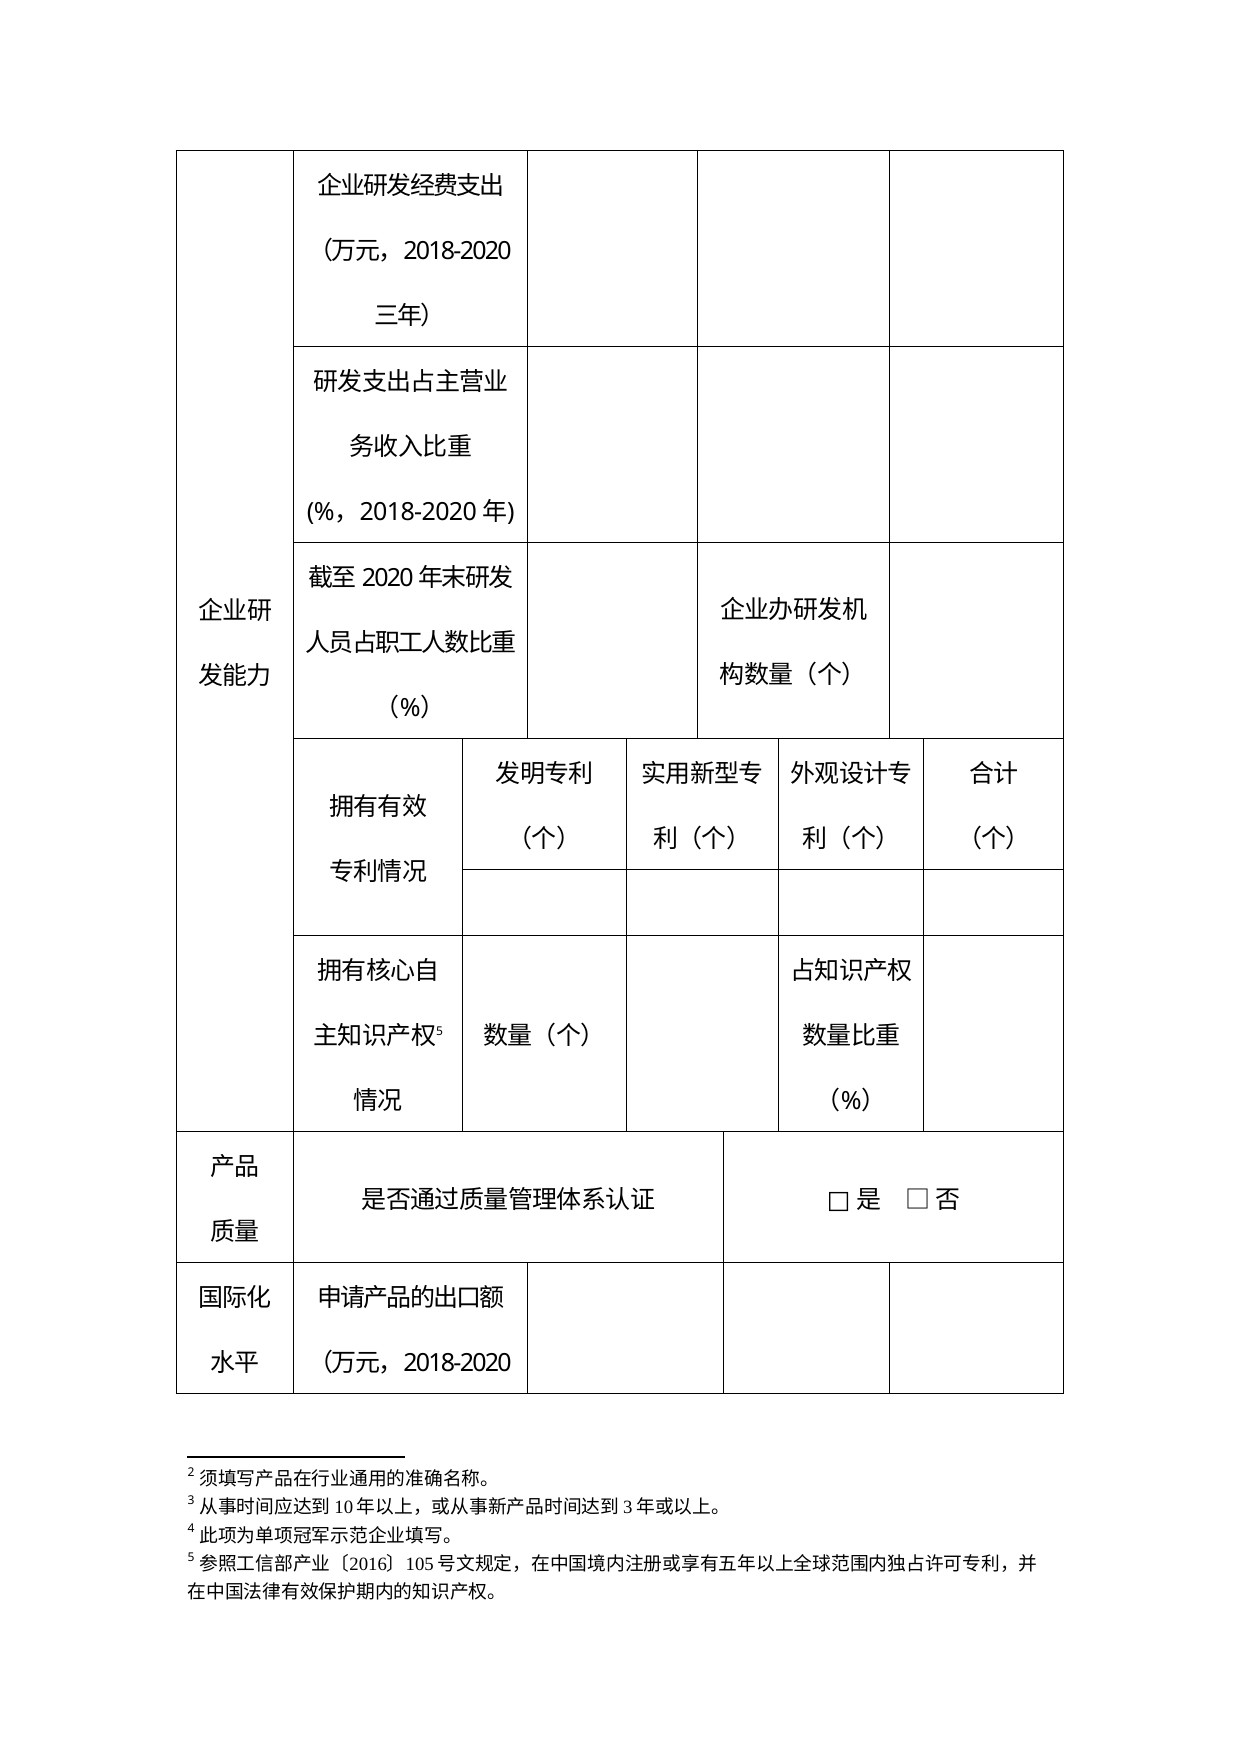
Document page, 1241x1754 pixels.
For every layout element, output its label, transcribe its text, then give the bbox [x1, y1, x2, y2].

table_cell 研发支出占主营业务收入比重(%，2018-2020年) [294, 347, 527, 542]
table_cell 企业研发经费支出（万元，2018-2020三年） [294, 151, 527, 346]
table_cell [890, 1263, 1063, 1393]
table_cell [463, 870, 626, 935]
table_cell 企业办研发机构数量（个） [698, 543, 889, 738]
table_cell [528, 543, 697, 738]
table_cell [528, 151, 697, 346]
table_cell [890, 151, 1063, 346]
table_cell 截至2020年末研发人员占职工人数比重（%） [294, 543, 527, 738]
table_cell 数量（个） [463, 936, 626, 1131]
table_cell [528, 1263, 723, 1393]
table_cell 实用新型专利（个） [627, 739, 778, 869]
table_cell 国际化 水平 [177, 1263, 293, 1393]
table_cell [724, 1263, 889, 1393]
table_cell [890, 543, 1063, 738]
table_cell [528, 347, 697, 542]
table_cell 拥有有效 专利情况 [294, 739, 462, 935]
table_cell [294, 1263, 527, 1393]
table_cell 外观设计专利（个） [779, 739, 923, 869]
table_cell [627, 870, 778, 935]
table_cell [698, 151, 889, 346]
table_cell [924, 870, 1063, 935]
table_cell 是否通过质量管理体系认证 [294, 1132, 723, 1262]
table_cell [924, 936, 1063, 1131]
table_cell [698, 347, 889, 542]
table_cell 企业研发能力 [177, 151, 293, 1131]
table_cell 合计（个） [924, 739, 1063, 869]
table_cell 拥有核心自主知识产权情况 [294, 936, 462, 1131]
table_cell 产品 质量 [177, 1132, 293, 1262]
table_cell [779, 870, 923, 935]
table_cell □ 是 □ 否 [724, 1132, 1063, 1262]
table_cell [627, 936, 778, 1131]
table_cell 发明专利（个） [463, 739, 626, 869]
table_cell 占知识产权数量比重（%） [779, 936, 923, 1131]
table_cell [890, 347, 1063, 542]
